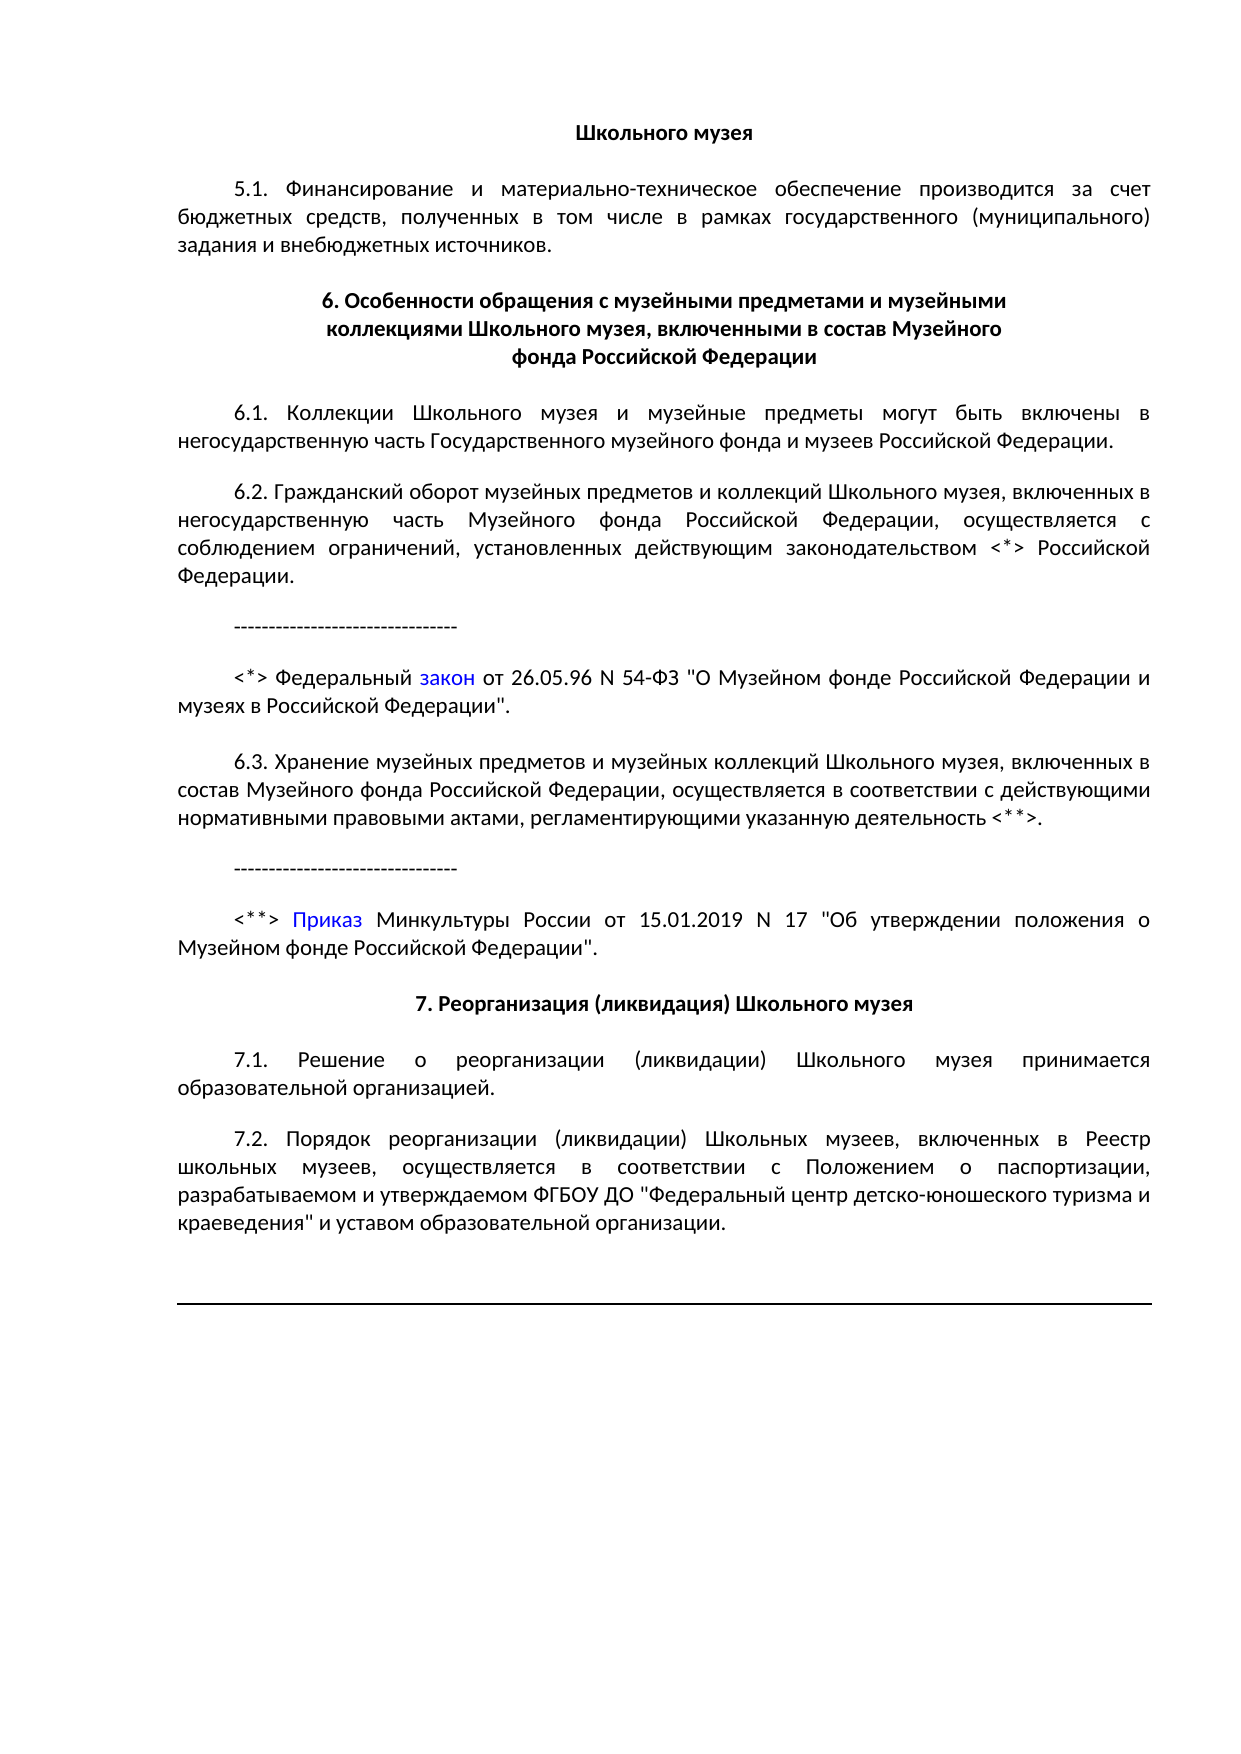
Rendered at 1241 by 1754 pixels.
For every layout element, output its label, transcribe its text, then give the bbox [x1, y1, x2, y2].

title 7. Реорганизация (ликвидация) Школьного музея [177, 989, 1152, 1017]
text 6.3. Хранение музейных предметов и музейных коллекций Школьного музея, включенных в состав Музейного фонда Российской Федерации, осуществляется в соответствии с действующими нормативными правовыми актами, регламентирующими указанную деятельность <**>. [177, 747, 1152, 831]
title коллекциями Школьного музея, включенными в состав Музейного [177, 314, 1152, 342]
title 6. Особенности обращения с музейными предметами и музейными [177, 286, 1152, 314]
text 6.1. Коллекции Школьного музея и музейные предметы могут быть включены в негосударственную часть Государственного музейного фонда и музеев Российской Федерации. [177, 398, 1152, 454]
text 7.2. Порядок реорганизации (ликвидации) Школьных музеев, включенных в Реестр школьных музеев, осуществляется в соответствии с Положением о паспортизации, разрабатываемом и утверждаемом ФГБОУ ДО "Федеральный центр детско-юношеского туризма и краеведения" и уставом образовательной организации. [177, 1124, 1152, 1236]
title Школьного музея [177, 118, 1152, 146]
title фонда Российской Федерации [177, 342, 1152, 370]
text 5.1. Финансирование и материально-техническое обеспечение производится за счет бюджетных средств, полученных в том числе в рамках государственного (муниципального) задания и внебюджетных источников. [177, 174, 1152, 258]
text 7.1. Решение о реорганизации (ликвидации) Школьного музея принимается образовательной организацией. [177, 1045, 1152, 1101]
text <**> Приказ Минкультуры России от 15.01.2019 N 17 "Об утверждении положения о Музейном фонде Российской Федерации". [177, 905, 1152, 961]
text -------------------------------- [177, 854, 1152, 882]
text <*> Федеральный закон от 26.05.96 N 54-ФЗ "О Музейном фонде Российской Федерации и музеях в Российской Федерации". [177, 663, 1152, 719]
text 6.2. Гражданский оборот музейных предметов и коллекций Школьного музея, включенных в негосударственную часть Музейного фонда Российской Федерации, осуществляется с соблюдением ограничений, установленных действующим законодательством <*> Российской Федерации. [177, 477, 1152, 589]
text -------------------------------- [177, 612, 1152, 640]
